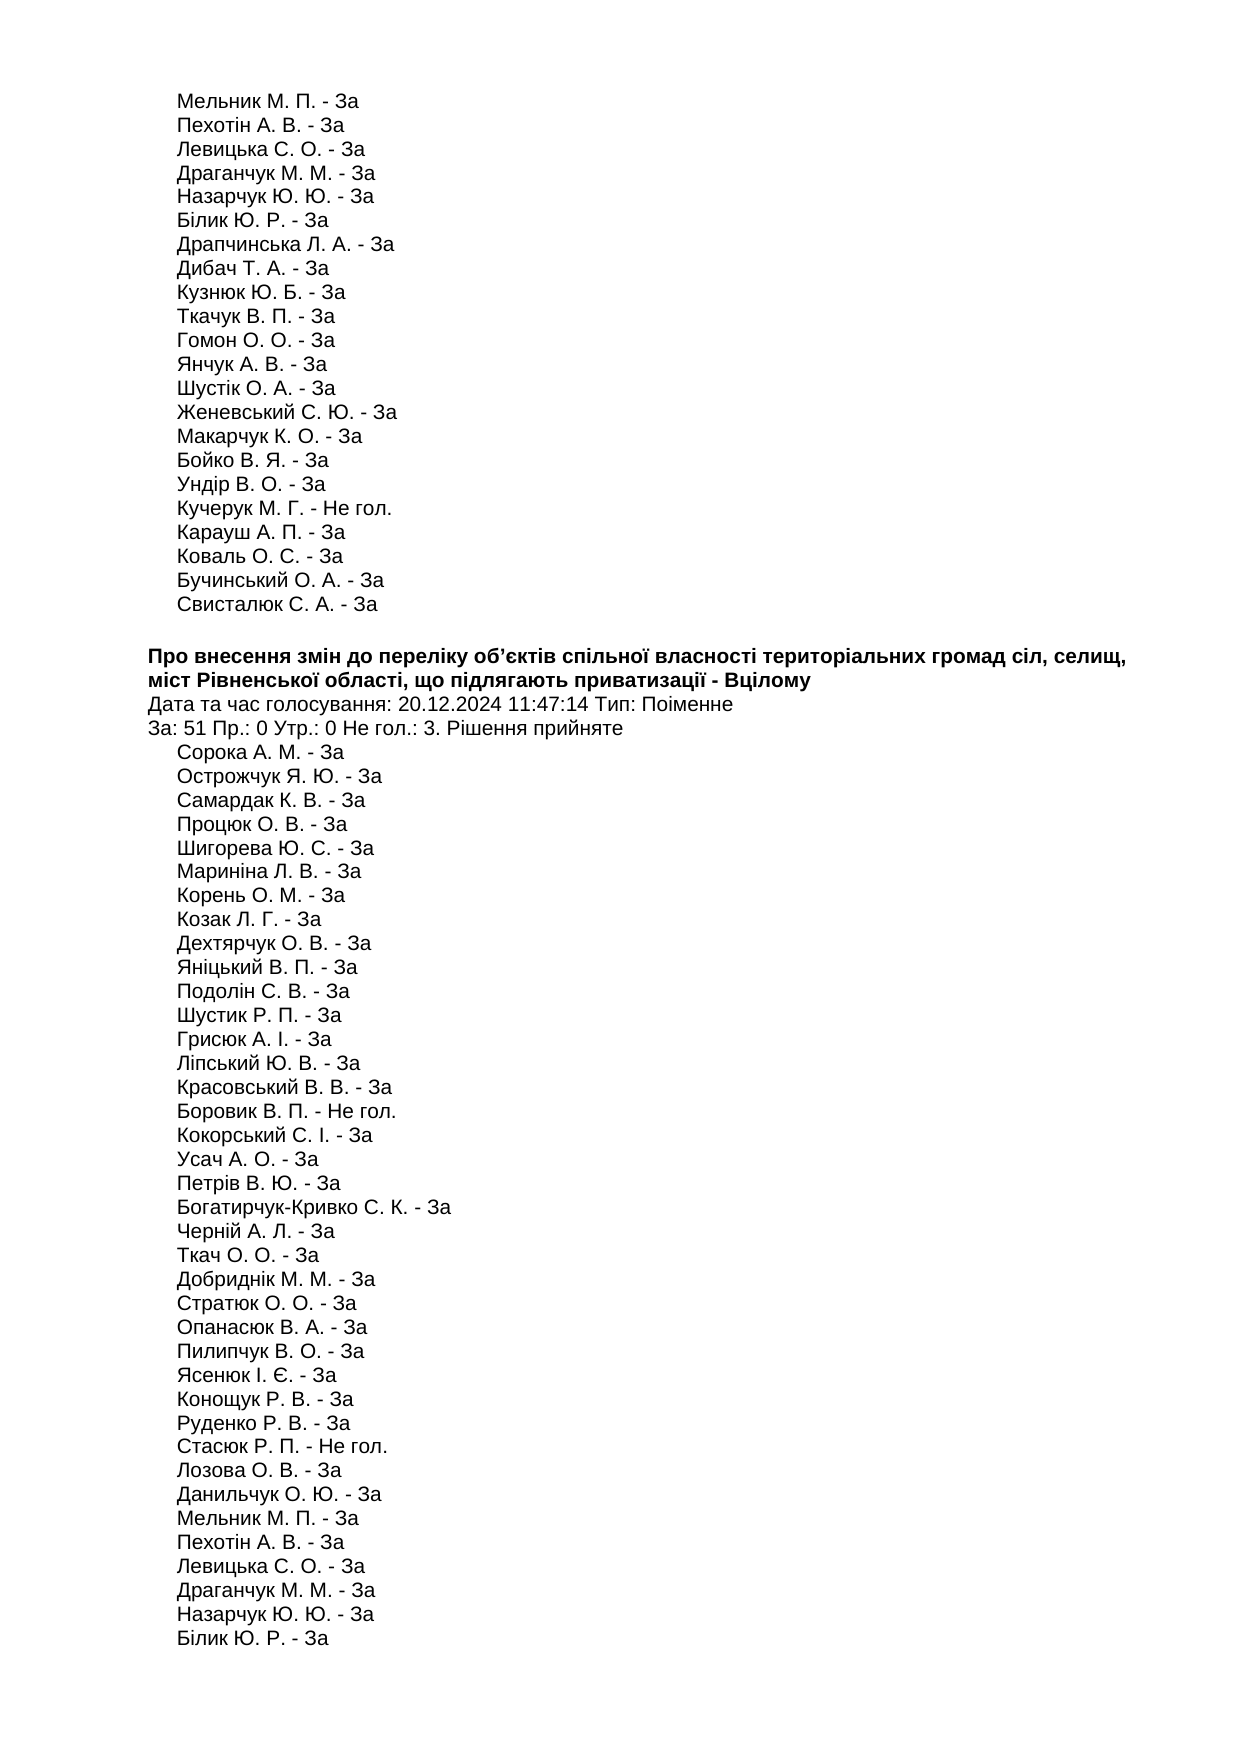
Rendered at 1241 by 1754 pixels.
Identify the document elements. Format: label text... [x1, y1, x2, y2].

text Мариніна Л. В. - За [148, 859, 1152, 883]
text Мельник М. П. - За [148, 1506, 1152, 1530]
text Шигорева Ю. С. - За [148, 835, 1152, 859]
text Левицька С. О. - За [148, 136, 1152, 160]
text Левицька С. О. - За [148, 1554, 1152, 1578]
text Кокорський С. І. - За [148, 1123, 1152, 1147]
text Петрів В. Ю. - За [148, 1171, 1152, 1195]
text Грисюк А. І. - За [148, 1027, 1152, 1051]
text Назарчук Ю. Ю. - За [148, 1602, 1152, 1626]
text Опанасюк В. А. - За [148, 1314, 1152, 1338]
text Драганчук М. М. - За [148, 1578, 1152, 1602]
text Білик Ю. Р. - За [148, 208, 1152, 232]
text Бучинський О. А. - За [148, 568, 1152, 592]
text Мельник М. П. - За [148, 88, 1152, 112]
text Бойко В. Я. - За [148, 448, 1152, 472]
text Острожчук Я. Ю. - За [148, 763, 1152, 787]
text Шустик Р. П. - За [148, 1003, 1152, 1027]
text Свисталюк С. А. - За [148, 592, 1152, 616]
text Козак Л. Г. - За [148, 907, 1152, 931]
text Про внесення змін до переліку об’єктів спільної власності територіальних громад сіл, селищ, міст Рівненської області, що підлягають приватизації - Вцілому [148, 644, 1152, 692]
text Данильчук О. Ю. - За [148, 1482, 1152, 1506]
text Усач А. О. - За [148, 1147, 1152, 1171]
text Дата та час голосування: 20.12.2024 11:47:14 Тип: Поіменне [148, 692, 1152, 716]
text За: 51 Пр.: 0 Утр.: 0 Не гол.: 3. Рішення прийняте [148, 716, 1152, 739]
text Сорока А. М. - За [148, 739, 1152, 763]
text Лозова О. В. - За [148, 1458, 1152, 1482]
text Ткачук В. П. - За [148, 304, 1152, 328]
text Добриднік М. М. - За [148, 1267, 1152, 1291]
text Стасюк Р. П. - Не гол. [148, 1434, 1152, 1458]
text Подолін С. В. - За [148, 979, 1152, 1003]
text Янчук А. В. - За [148, 352, 1152, 376]
text Пехотін А. В. - За [148, 112, 1152, 136]
text Процюк О. В. - За [148, 811, 1152, 835]
text Ліпський Ю. В. - За [148, 1051, 1152, 1075]
text Стратюк О. О. - За [148, 1291, 1152, 1314]
text Женевський С. Ю. - За [148, 400, 1152, 424]
text Білик Ю. Р. - За [148, 1626, 1152, 1650]
text Самардак К. В. - За [148, 787, 1152, 811]
text Ундір В. О. - За [148, 472, 1152, 496]
text Богатирчук-Кривко С. К. - За [148, 1195, 1152, 1219]
text Красовський В. В. - За [148, 1075, 1152, 1099]
text Карауш А. П. - За [148, 520, 1152, 544]
text Корень О. М. - За [148, 883, 1152, 907]
text Драганчук М. М. - За [148, 160, 1152, 184]
text Назарчук Ю. Ю. - За [148, 184, 1152, 208]
text Драпчинська Л. А. - За [148, 232, 1152, 256]
text Ясенюк І. Є. - За [148, 1362, 1152, 1386]
text Гомон О. О. - За [148, 328, 1152, 352]
text Коваль О. С. - За [148, 544, 1152, 568]
text Пехотін А. В. - За [148, 1530, 1152, 1554]
text Ткач О. О. - За [148, 1243, 1152, 1267]
text Конощук Р. В. - За [148, 1386, 1152, 1410]
text Дехтярчук О. В. - За [148, 931, 1152, 955]
text Яніцький В. П. - За [148, 955, 1152, 979]
text Макарчук К. О. - За [148, 424, 1152, 448]
text Дибач Т. А. - За [148, 256, 1152, 280]
text Боровик В. П. - Не гол. [148, 1099, 1152, 1123]
text Шустік О. А. - За [148, 376, 1152, 400]
text Руденко Р. В. - За [148, 1410, 1152, 1434]
text Кучерук М. Г. - Не гол. [148, 496, 1152, 520]
text Пилипчук В. О. - За [148, 1338, 1152, 1362]
text Кузнюк Ю. Б. - За [148, 280, 1152, 304]
text Черній А. Л. - За [148, 1219, 1152, 1243]
